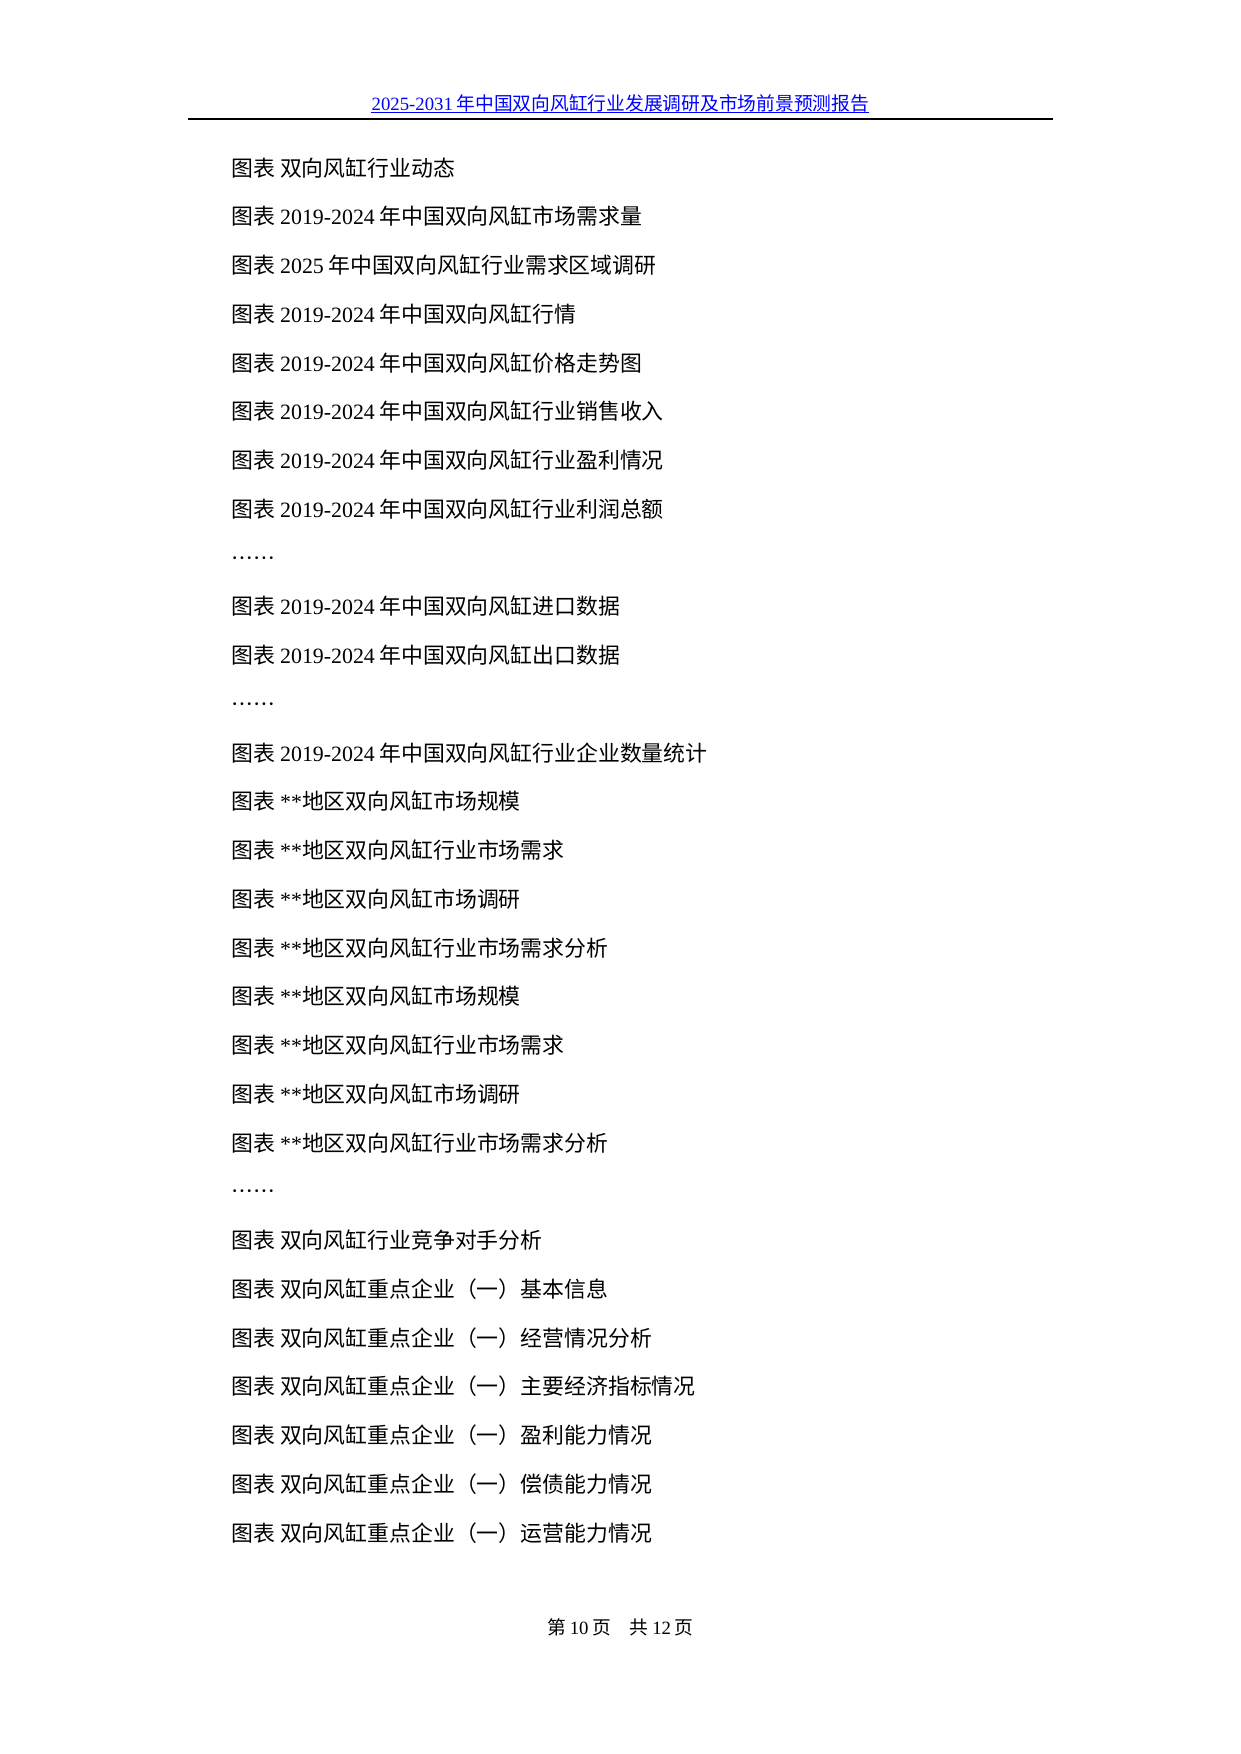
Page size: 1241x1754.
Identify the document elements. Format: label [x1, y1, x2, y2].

text [187, 150, 1053, 1548]
